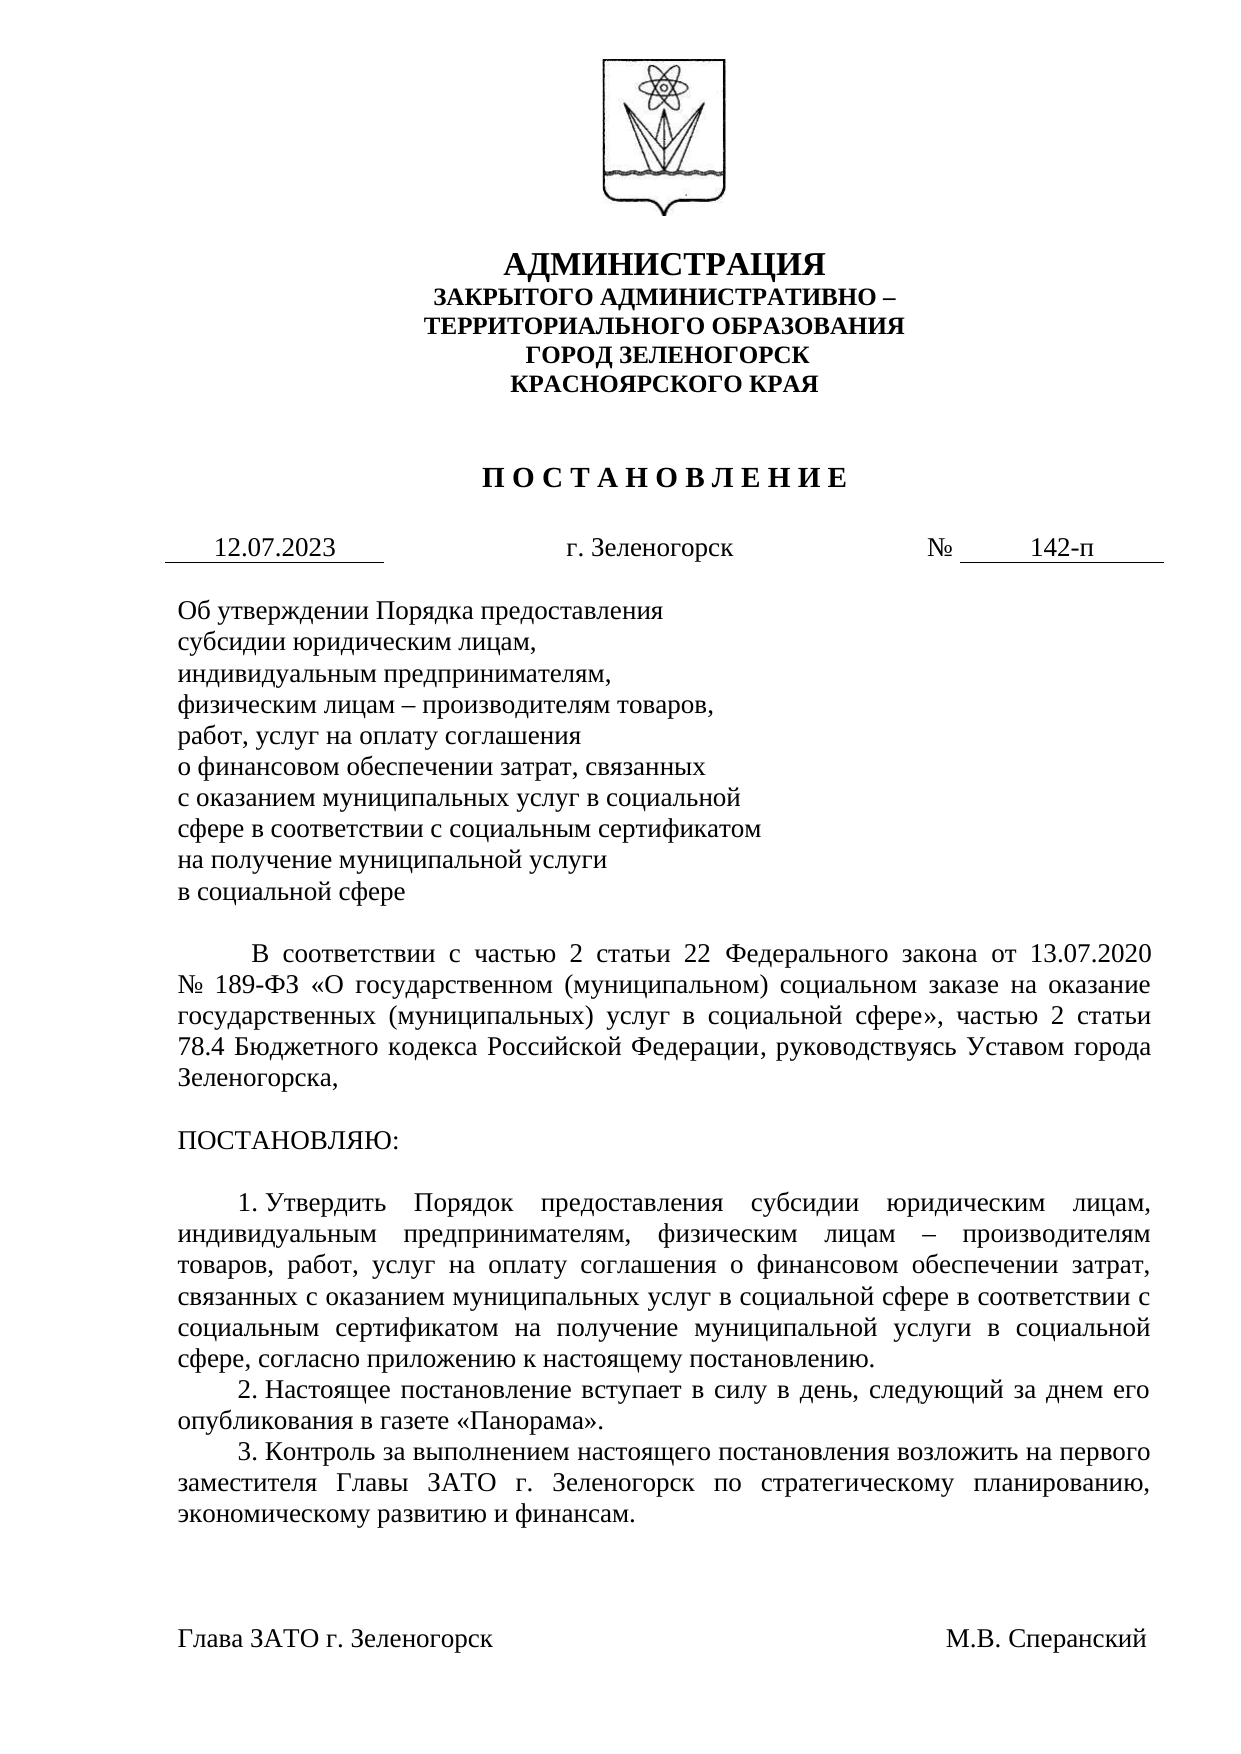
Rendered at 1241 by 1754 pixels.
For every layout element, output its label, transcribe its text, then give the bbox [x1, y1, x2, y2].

text с оказанием муниципальных услуг в социальной [177, 781, 1152, 812]
text субсидии юридическим лицам, [177, 626, 1152, 657]
text на получение муниципальной услуги [177, 843, 1152, 875]
text сфере в соответствии с социальным сертификатом [177, 812, 1152, 843]
list Утвердить Порядок предоставления субсидии юридическим лицам, индивидуальным предпринимателям, физическим лицам – производителям товаров, работ, услуг на оплату соглашения о финансовом обеспечении затрат, связанных с оказанием муниципальных услуг в социальной сфере в соответствии с социальным сертификатом на получение муниципальной услуги в социальной сфере, согласно приложению к настоящему постановлению. [177, 1186, 1152, 1373]
list Контроль за выполнением настоящего постановления возложить на первого заместителя Главы ЗАТО г. Зеленогорск по стратегическому планированию, экономическому развитию и финансам. [177, 1435, 1152, 1529]
table_cell 12.07.2023 [165, 493, 384, 562]
text ПОСТАНОВЛЯЮ: [177, 1124, 1152, 1155]
text о финансовом обеспечении затрат, связанных [177, 750, 1152, 781]
table_cell г. Зеленогорск [384, 493, 916, 562]
picture [602, 59, 727, 216]
text физическим лицам – производителям товаров, [177, 688, 1152, 719]
table_cell № [916, 493, 960, 562]
text индивидуальным предпринимателям, [177, 657, 1152, 688]
text работ, услуг на оплату соглашения [177, 719, 1152, 750]
table_cell 142-п [960, 493, 1164, 562]
text в социальной сфере [177, 875, 1152, 906]
list Настоящее постановление вступает в силу в день, следующий за днем его опубликования в газете «Панорама». [177, 1373, 1152, 1435]
text В соответствии с частью 2 статьи 22 Федерального закона от 13.07.2020 № 189-ФЗ «О государственном (муниципальном) социальном заказе на оказание государственных (муниципальных) услуг в социальной сфере», частью 2 статьи 78.4 Бюджетного кодекса Российской Федерации, руководствуясь Уставом города Зеленогорска, [177, 937, 1152, 1093]
table_header АДМИНИСТРАЦИЯ ЗАКРЫТОГО АДМИНИСТРАТИВНО – ТЕРРИТОРИАЛЬНОГО ОБРАЗОВАНИЯ ГОРОД ЗЕЛЕНОГОРСК КРАСНОЯРСКОГО КРАЯ П О С Т А Н О В Л Е Н И Е [165, 59, 1164, 493]
text Глава ЗАТО г. Зеленогорск М.В. Сперанский [177, 1622, 1152, 1653]
text Об утверждении Порядка предоставления [177, 594, 1152, 626]
